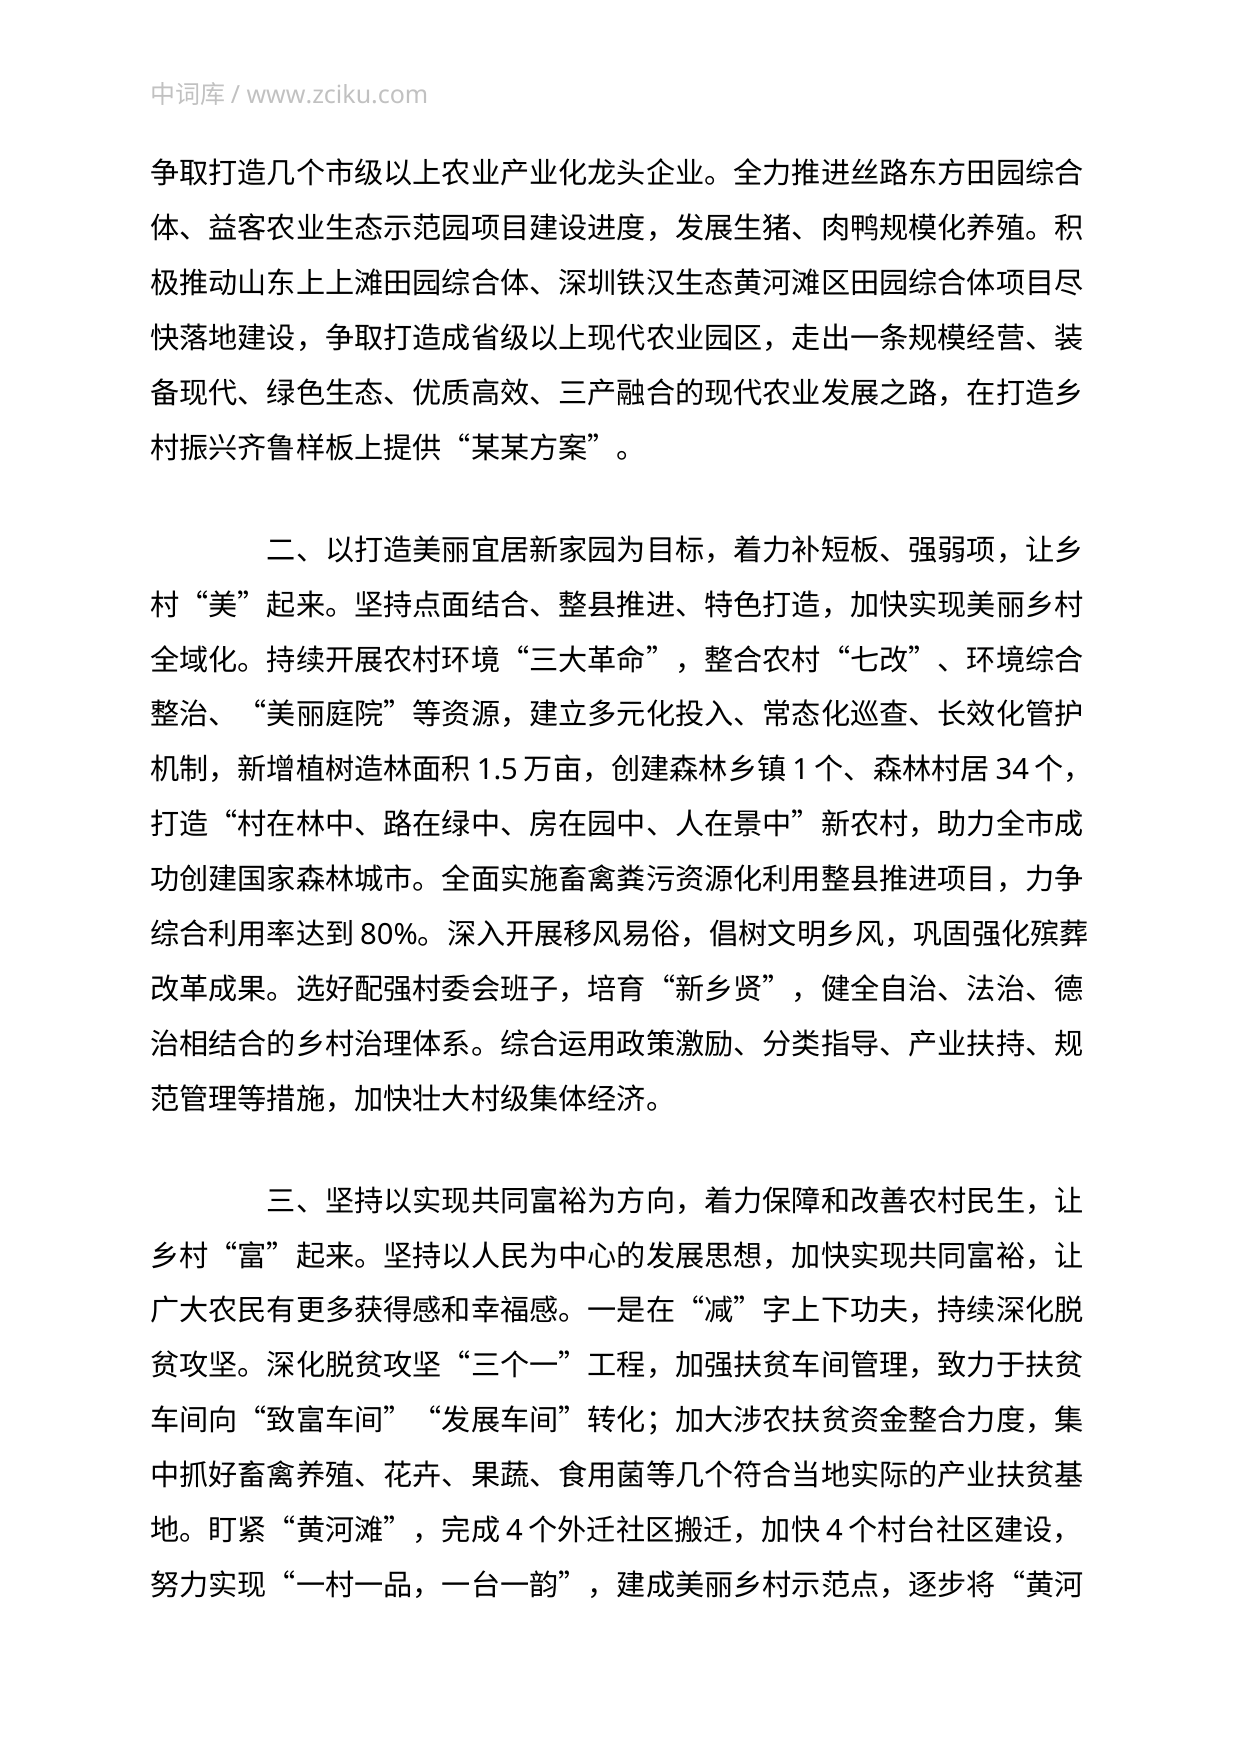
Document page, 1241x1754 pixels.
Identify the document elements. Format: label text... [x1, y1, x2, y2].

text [150, 150, 1090, 467]
text 二、以打造美丽宜居新家园为目标，着力补短板、强弱项，让乡村“美”起来。坚持点面结合、整县推进、特色打造，加快实现美丽乡村全域化。持续开展农村环境“三大革命”，整合农村“七改”、环境综合整治、“美丽庭院”等资源，建立多元化投入、常态化巡查、长效化管护机制，新增植树造林面积1.5万亩，创建森林乡镇1个、森林村居34个，打造“村在林中、路在绿中、房在园中、人在景中”新农村，助力全市成功创建国家森林城市。全面实施畜禽粪污资源化利用整县推进项目，力争综合利用率达到80%。深入开展移风易俗，倡树文明乡风，巩固强化殡葬改革成果。选好配强村委会班子，培育“新乡贤”，健全自治、法治、德治相结合的乡村治理体系。综合运用政策激励、分类指导、产业扶持、规范管理等措施，加快壮大村级集体经济。 [150, 526, 1090, 1118]
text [150, 1177, 1090, 1604]
